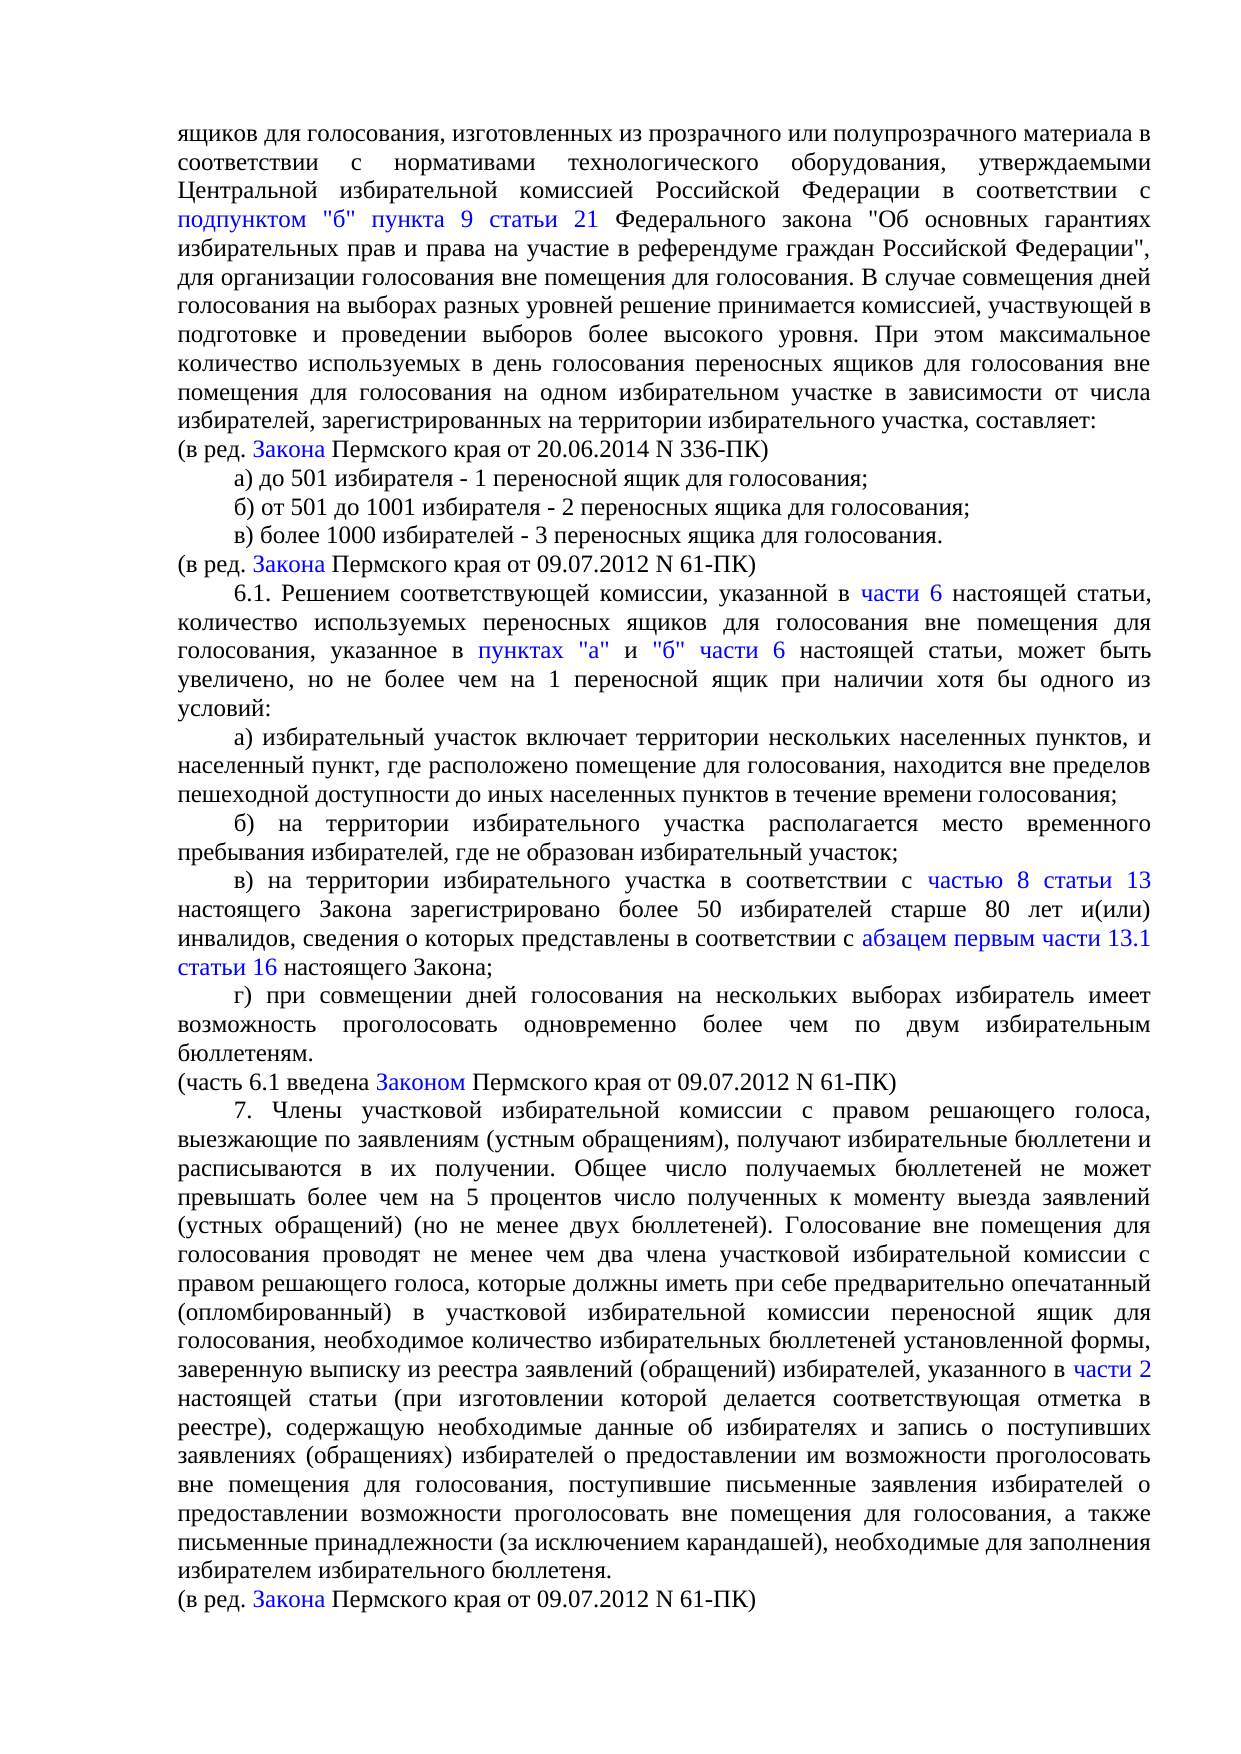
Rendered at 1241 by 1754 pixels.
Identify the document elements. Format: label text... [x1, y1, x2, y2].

text в) на территории избирательного участка в соответствии с частью 8 статьи 13 настоящего Закона зарегистрировано более 50 избирателей старше 80 лет и(или) инвалидов, сведения о которых представлены в соответствии с абзацем первым части 13.1 статьи 16 настоящего Закона; [177, 866, 1152, 981]
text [177, 118, 1152, 434]
text б) на территории избирательного участка располагается место временного пребывания избирателей, где не образован избирательный участок; [177, 808, 1152, 866]
text (в ред. Закона Пермского края от 09.07.2012 N 61-ПК) [177, 549, 1152, 578]
text б) от 501 до 1001 избирателя - 2 переносных ящика для голосования; [177, 492, 1152, 521]
text а) до 501 избирателя - 1 переносной ящик для голосования; [177, 463, 1152, 492]
text (в ред. Закона Пермского края от 20.06.2014 N 336-ПК) [177, 434, 1152, 463]
text 7. Члены участковой избирательной комиссии с правом решающего голоса, выезжающие по заявлениям (устным обращениям), получают избирательные бюллетени и расписываются в их получении. Общее число получаемых бюллетеней не может превышать более чем на 5 процентов число полученных к моменту выезда заявлений (устных обращений) (но не менее двух бюллетеней). Голосование вне помещения для голосования проводят не менее чем два члена участковой избирательной комиссии с правом решающего голоса, которые должны иметь при себе предварительно опечатанный (опломбированный) в участковой избирательной комиссии переносной ящик для голосования, необходимое количество избирательных бюллетеней установленной формы, заверенную выписку из реестра заявлений (обращений) избирателей, указанного в части 2 настоящей статьи (при изготовлении которой делается соответствующая отметка в реестре), содержащую необходимые данные об избирателях и запись о поступивших заявлениях (обращениях) избирателей о предоставлении им возможности проголосовать вне помещения для голосования, поступившие письменные заявления избирателей о предоставлении возможности проголосовать вне помещения для голосования, а также письменные принадлежности (за исключением карандашей), необходимые для заполнения избирателем избирательного бюллетеня. [177, 1096, 1152, 1584]
text 6.1. Решением соответствующей комиссии, указанной в части 6 настоящей статьи, количество используемых переносных ящиков для голосования вне помещения для голосования, указанное в пунктах "а" и "б" части 6 настоящей статьи, может быть увеличено, но не более чем на 1 переносной ящик при наличии хотя бы одного из условий: [177, 578, 1152, 722]
text в) более 1000 избирателей - 3 переносных ящика для голосования. [177, 521, 1152, 549]
text а) избирательный участок включает территории нескольких населенных пунктов, и населенный пункт, где расположено помещение для голосования, находится вне пределов пешеходной доступности до иных населенных пунктов в течение времени голосования; [177, 722, 1152, 808]
text (часть 6.1 введена Законом Пермского края от 09.07.2012 N 61-ПК) [177, 1067, 1152, 1096]
text г) при совмещении дней голосования на нескольких выборах избиратель имеет возможность проголосовать одновременно более чем по двум избирательным бюллетеням. [177, 981, 1152, 1067]
text (в ред. Закона Пермского края от 09.07.2012 N 61-ПК) [177, 1584, 1152, 1613]
